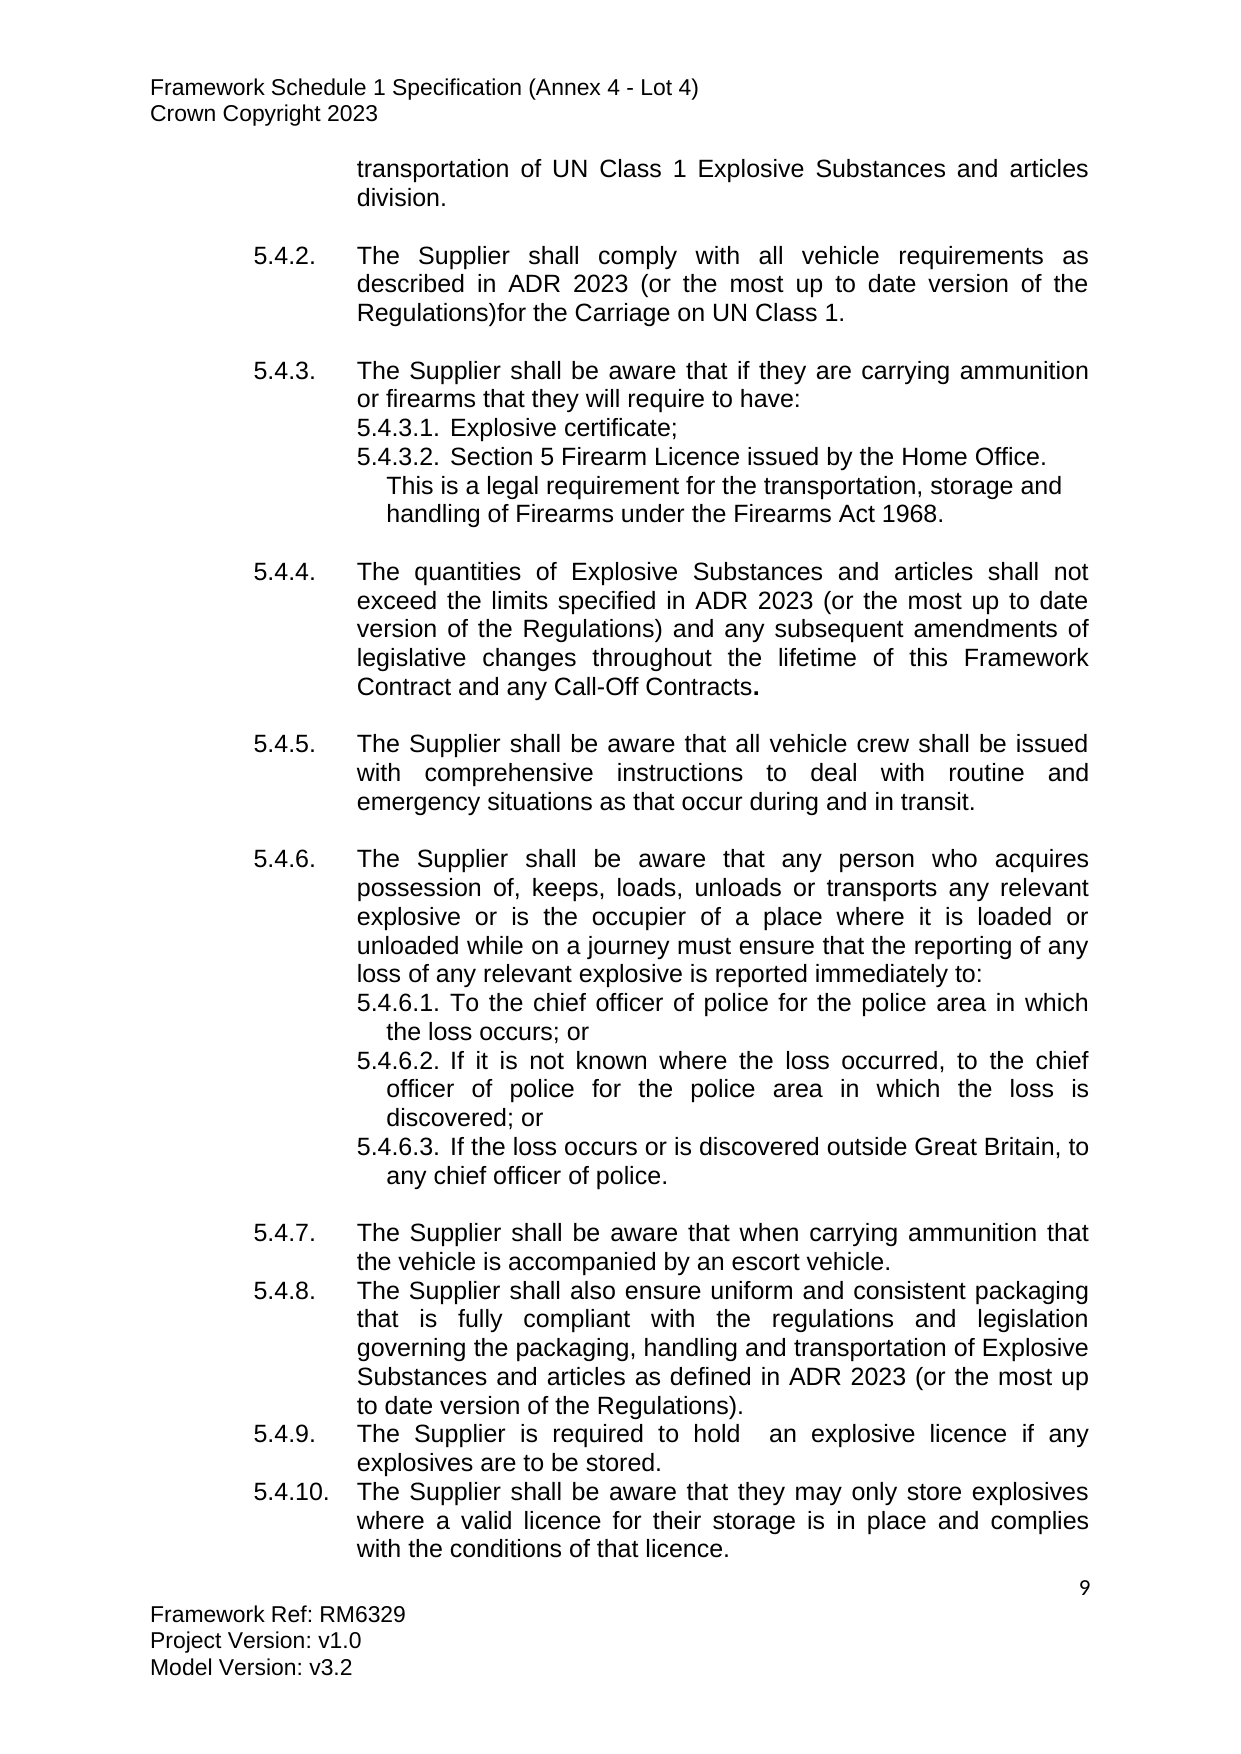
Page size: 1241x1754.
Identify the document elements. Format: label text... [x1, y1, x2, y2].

list The Supplier is required to hold an explosive licence if any explosives are to be stored. [253, 1419, 1090, 1477]
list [253, 154, 1090, 212]
list The Supplier shall also ensure uniform and consistent packaging that is fully compliant with the regulations and legislation governing the packaging, handling and transportation of Explosive Substances and articles as defined in ADR 2023 (or the most up to date version of the Regulations). [253, 1276, 1090, 1419]
list The Supplier shall be aware that when carrying ammunition that the vehicle is accompanied by an escort vehicle. [253, 1218, 1090, 1276]
list The quantities of Explosive Substances and articles shall not exceed the limits specified in ADR 2023 (or the most up to date version of the Regulations) and any subsequent amendments of legislative changes throughout the lifetime of this Framework Contract and any Call-Off Contracts. [253, 557, 1090, 701]
list The Supplier shall be aware that they may only store explosives where a valid licence for their storage is in place and complies with the conditions of that licence. [253, 1477, 1090, 1563]
list The Supplier shall be aware that all vehicle crew shall be issued with comprehensive instructions to deal with routine and emergency situations as that occur during and in transit. [253, 729, 1090, 816]
list If it is not known where the loss occurred, to the chief officer of police for the police area in which the loss is discovered; or [357, 1046, 1090, 1132]
list To the chief officer of police for the police area in which the loss occurs; or [357, 988, 1090, 1046]
list Section 5 Firearm Licence issued by the Home Office. This is a legal requirement for the transportation, storage and handling of Firearms under the Firearms Act 1968. [357, 442, 1090, 528]
list Explosive certificate; [357, 413, 1090, 442]
list If the loss occurs or is discovered outside Great Britain, to any chief officer of police. [357, 1132, 1090, 1189]
list The Supplier shall be aware that if they are carrying ammunition or firearms that they will require to have: [253, 356, 1090, 413]
list The Supplier shall be aware that any person who acquires possession of, keeps, loads, unloads or transports any relevant explosive or is the occupier of a place where it is loaded or unloaded while on a journey must ensure that the reporting of any loss of any relevant explosive is reported immediately to: [253, 844, 1090, 988]
list The Supplier shall comply with all vehicle requirements as described in ADR 2023 (or the most up to date version of the Regulations)for the Carriage on UN Class 1. [253, 241, 1090, 327]
